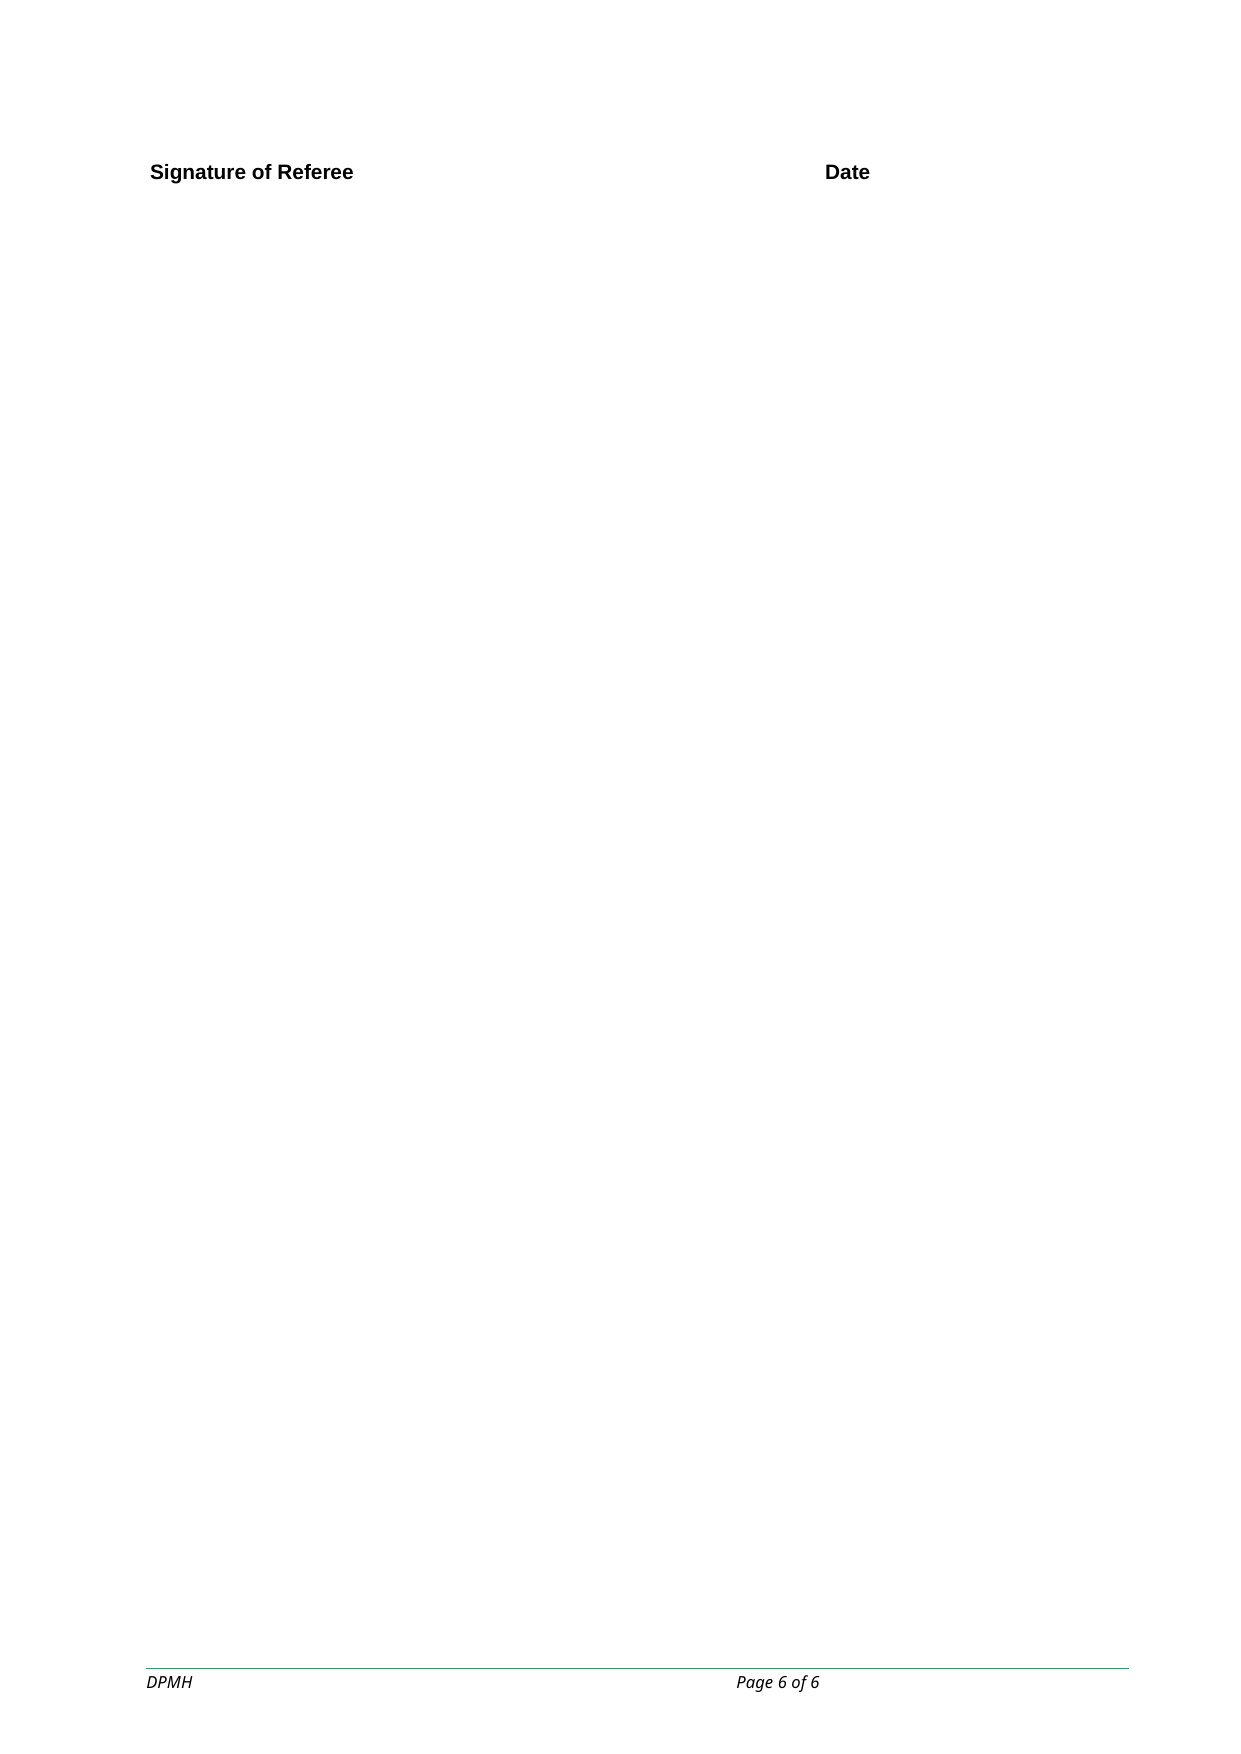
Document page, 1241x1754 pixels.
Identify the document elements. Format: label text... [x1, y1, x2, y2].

text Signature of Referee Date [150, 160, 1090, 184]
